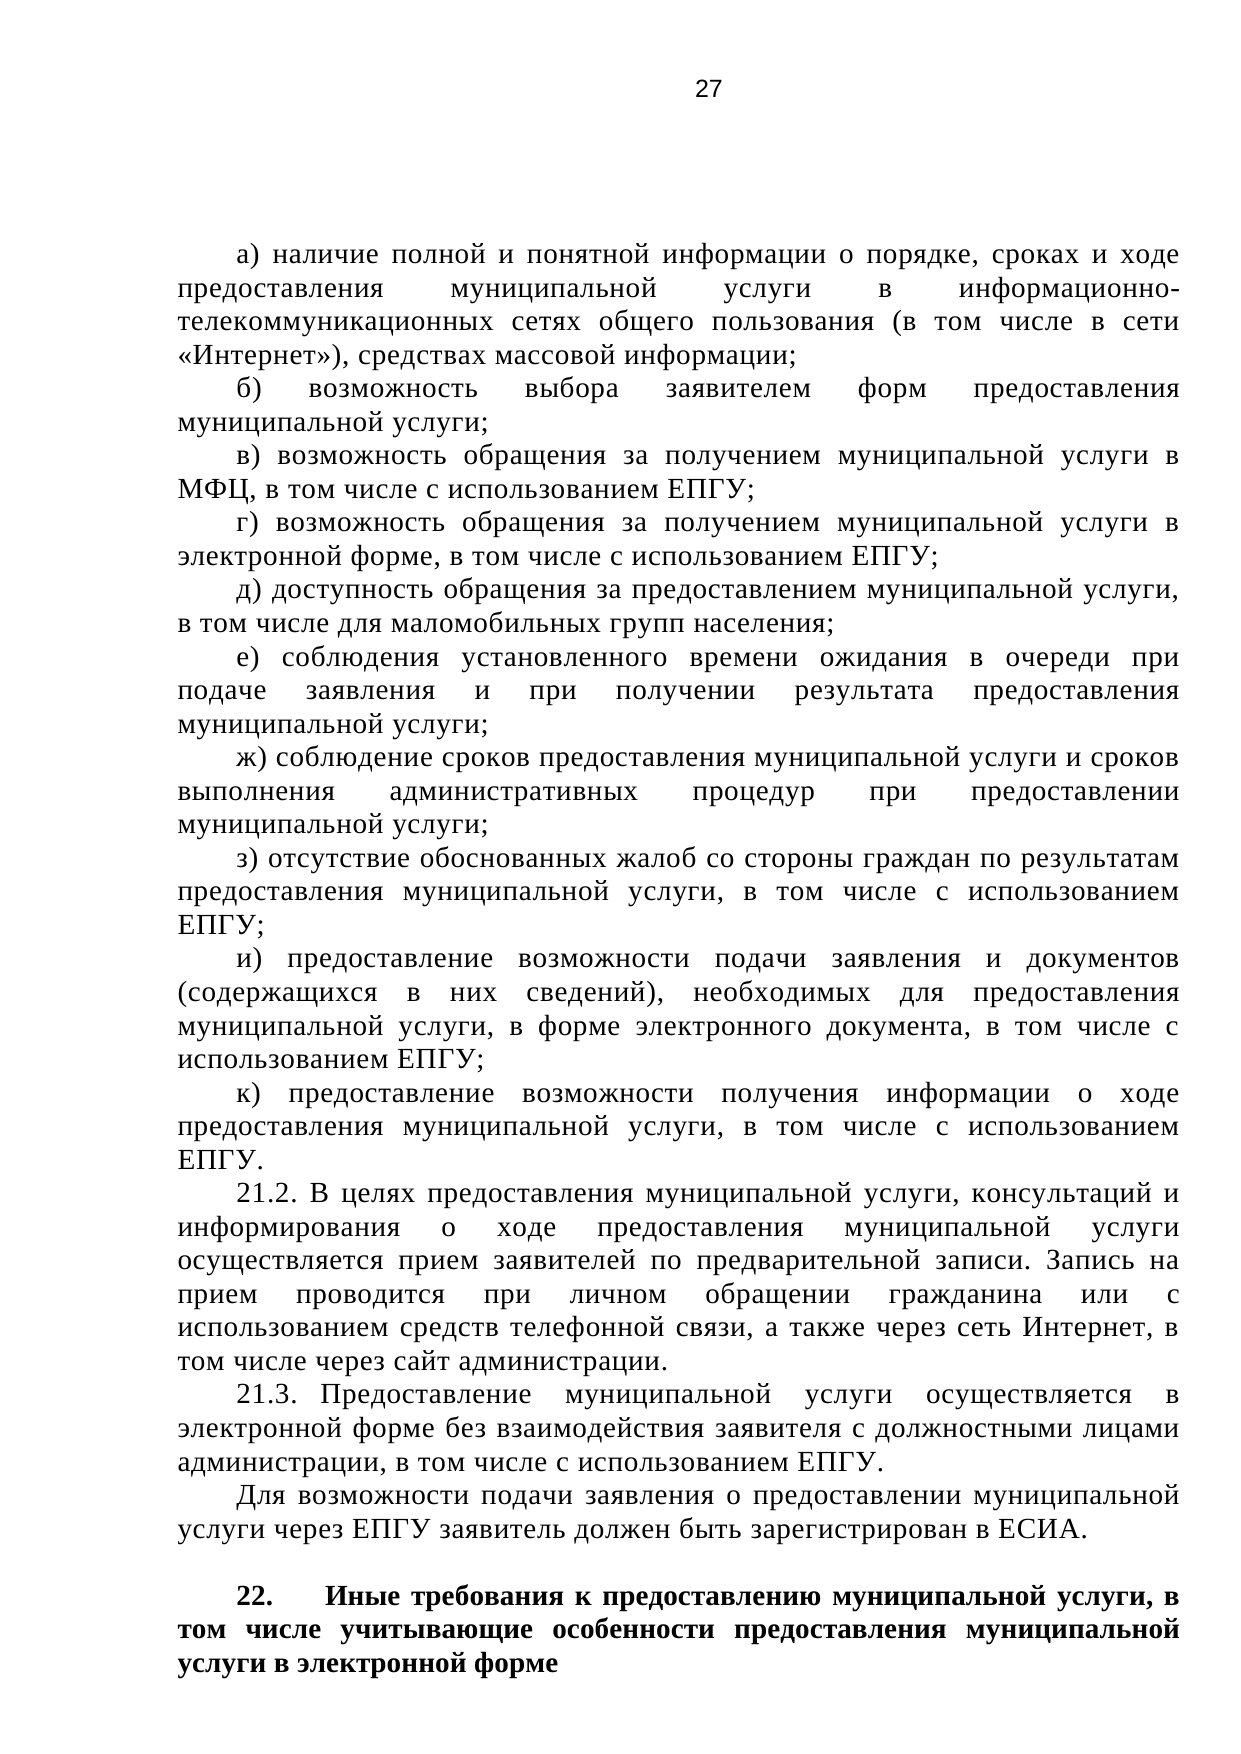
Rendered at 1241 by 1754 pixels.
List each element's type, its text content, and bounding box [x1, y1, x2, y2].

text и) предоставление возможности подачи заявления и документов (содержащихся в них сведений), необходимых для предоставления муниципальной услуги, в форме электронного документа, в том числе с использованием ЕПГУ; [177, 941, 1181, 1075]
text к) предоставление возможности получения информации о ходе предоставления муниципальной услуги, в том числе с использованием ЕПГУ. [177, 1075, 1181, 1175]
text Для возможности подачи заявления о предоставлении муниципальной услуги через ЕПГУ заявитель должен быть зарегистрирован в ЕСИА. [177, 1477, 1181, 1544]
list Предоставление муниципальной услуги осуществляется в электронной форме без взаимодействия заявителя с должностными лицами администрации, в том числе с использованием ЕПГУ. [177, 1377, 1181, 1477]
text б) возможность выбора заявителем форм предоставления муниципальной услуги; [177, 370, 1181, 437]
text д) доступность обращения за предоставлением муниципальной услуги, в том числе для маломобильных групп населения; [177, 572, 1181, 639]
list Иные требования к предоставлению муниципальной услуги, в том числе учитывающие особенности предоставления муниципальной услуги в электронной форме [177, 1578, 1181, 1678]
text 21.2. В целях предоставления муниципальной услуги, консультаций и информирования о ходе предоставления муниципальной услуги осуществляется прием заявителей по предварительной записи. Запись на прием проводится при личном обращении гражданина или с использованием средств телефонной связи, а также через сеть Интернет, в том числе через сайт администрации. [177, 1175, 1181, 1377]
text а) наличие полной и понятной информации о порядке, сроках и ходе предоставления муниципальной услуги в информационно-телекоммуникационных сетях общего пользования (в том числе в сети «Интернет»), средствах массовой информации; [177, 236, 1181, 370]
text в) возможность обращения за получением муниципальной услуги в МФЦ, в том числе с использованием ЕПГУ; [177, 437, 1181, 504]
text е) соблюдения установленного времени ожидания в очереди при подаче заявления и при получении результата предоставления муниципальной услуги; [177, 639, 1181, 739]
text з) отсутствие обоснованных жалоб со стороны граждан по результатам предоставления муниципальной услуги, в том числе с использованием ЕПГУ; [177, 840, 1181, 941]
text ж) соблюдение сроков предоставления муниципальной услуги и сроков выполнения административных процедур при предоставлении муниципальной услуги; [177, 739, 1181, 840]
text г) возможность обращения за получением муниципальной услуги в электронной форме, в том числе с использованием ЕПГУ; [177, 504, 1181, 572]
